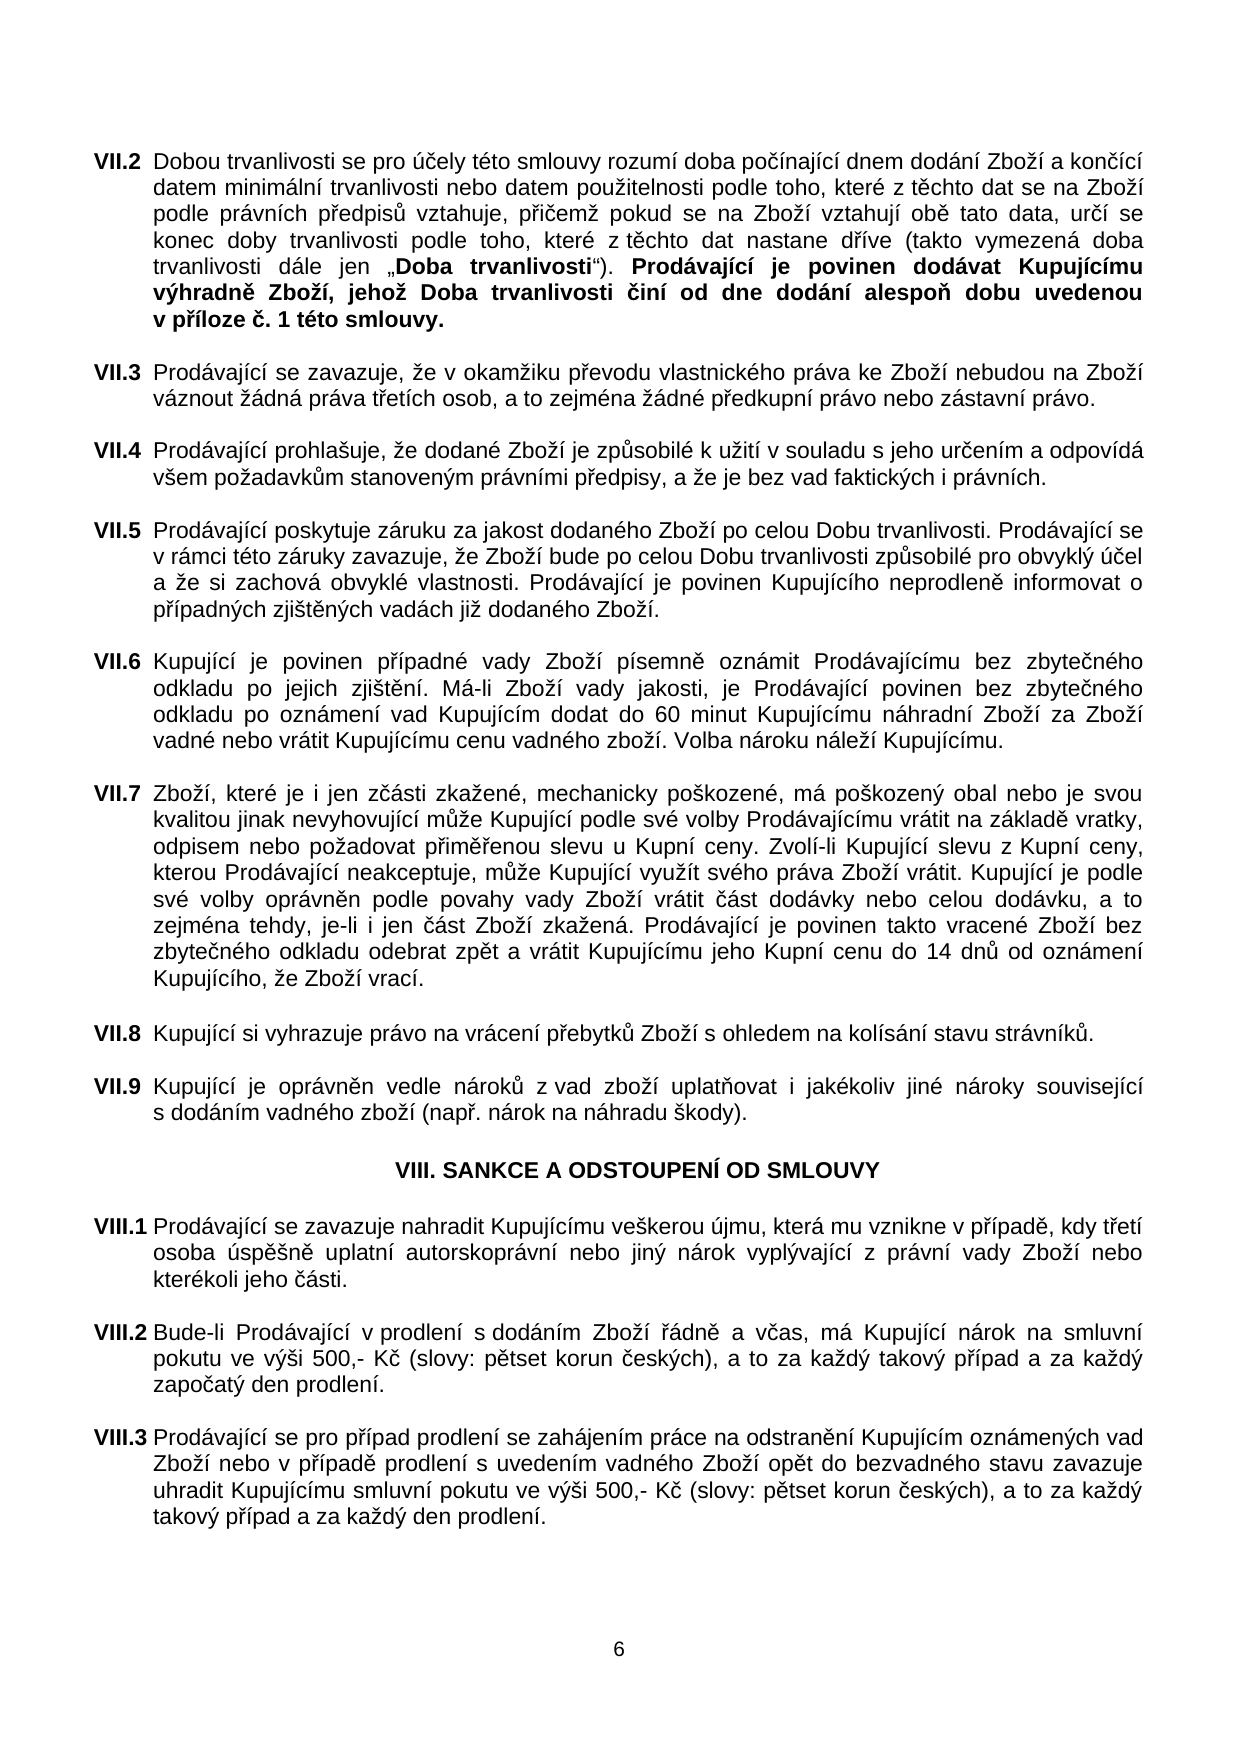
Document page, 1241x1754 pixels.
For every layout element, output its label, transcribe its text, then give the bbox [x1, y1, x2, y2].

text Prodávající poskytuje záruku za jakost dodaného Zboží po celou Dobu trvanlivosti. Prodávající se v rámci této záruky zavazuje, že Zboží bude po celou Dobu trvanlivosti způsobilé pro obvyklý účel a že si zachová obvyklé vlastnosti. Prodávající je povinen Kupujícího neprodleně informovat o případných zjištěných vadách již dodaného Zboží. [94, 517, 1144, 622]
subtitle Sankce a odstoupení od smlouvy [131, 1155, 1144, 1184]
text Prodávající se zavazuje nahradit Kupujícímu veškerou újmu, která mu vznikne v případě, kdy třetí osoba úspěšně uplatní autorskoprávní nebo jiný nárok vyplývající z právní vady Zboží nebo kterékoli jeho části. [94, 1213, 1144, 1292]
text Dobou trvanlivosti se pro účely této smlouvy rozumí doba počínající dnem dodání Zboží a končící datem minimální trvanlivosti nebo datem použitelnosti podle toho, které z těchto dat se na Zboží podle právních předpisů vztahuje, přičemž pokud se na Zboží vztahují obě tato data, určí se konec doby trvanlivosti podle toho, které z těchto dat nastane dříve (takto vymezená doba trvanlivosti dále jen „Doba trvanlivosti“). Prodávající je povinen dodávat Kupujícímu výhradně Zboží, jehož Doba trvanlivosti činí od dne dodání alespoň dobu uvedenou v příloze č. 1 této smlouvy. [94, 148, 1144, 332]
text Kupující je oprávněn vedle nároků z vad zboží uplatňovat i jakékoliv jiné nároky související s dodáním vadného zboží (např. nárok na náhradu škody). [94, 1073, 1144, 1126]
text Prodávající se pro případ prodlení se zahájením práce na odstranění Kupujícím oznámených vad Zboží nebo v případě prodlení s uvedením vadného Zboží opět do bezvadného stavu zavazuje uhradit Kupujícímu smluvní pokutu ve výši 500,- Kč (slovy: pětset korun českých), a to za každý takový případ a za každý den prodlení. [94, 1424, 1144, 1529]
text Prodávající prohlašuje, že dodané Zboží je způsobilé k užití v souladu s jeho určením a odpovídá všem požadavkům stanoveným právními předpisy, a že je bez vad faktických i právních. [94, 437, 1144, 490]
text Prodávající se zavazuje, že v okamžiku převodu vlastnického práva ke Zboží nebudou na Zboží váznout žádná práva třetích osob, a to zejména žádné předkupní právo nebo zástavní právo. [94, 358, 1144, 411]
text Zboží, které je i jen zčásti zkažené, mechanicky poškozené, má poškozený obal nebo je svou kvalitou jinak nevyhovující může Kupující podle své volby Prodávajícímu vrátit na základě vratky, odpisem nebo požadovat přiměřenou slevu u Kupní ceny. Zvolí-li Kupující slevu z Kupní ceny, kterou Prodávající neakceptuje, může Kupující využít svého práva Zboží vrátit. Kupující je podle své volby oprávněn podle povahy vady Zboží vrátit část dodávky nebo celou dodávku, a to zejména tehdy, je-li i jen část Zboží zkažená. Prodávající je povinen takto vracené Zboží bez zbytečného odkladu odebrat zpět a vrátit Kupujícímu jeho Kupní cenu do 14 dnů od oznámení Kupujícího, že Zboží vrací. [94, 780, 1144, 991]
text Kupující je povinen případné vady Zboží písemně oznámit Prodávajícímu bez zbytečného odkladu po jejich zjištění. Má-li Zboží vady jakosti, je Prodávající povinen bez zbytečného odkladu po oznámení vad Kupujícím dodat do 60 minut Kupujícímu náhradní Zboží za Zboží vadné nebo vrátit Kupujícímu cenu vadného zboží. Volba nároku náleží Kupujícímu. [94, 648, 1144, 754]
text Kupující si vyhrazuje právo na vrácení přebytků Zboží s ohledem na kolísání stavu strávníků. [94, 1020, 1144, 1046]
text Bude-li Prodávající v prodlení s dodáním Zboží řádně a včas, má Kupující nárok na smluvní pokutu ve výši 500,- Kč (slovy: pětset korun českých), a to za každý takový případ a za každý započatý den prodlení. [94, 1318, 1144, 1397]
